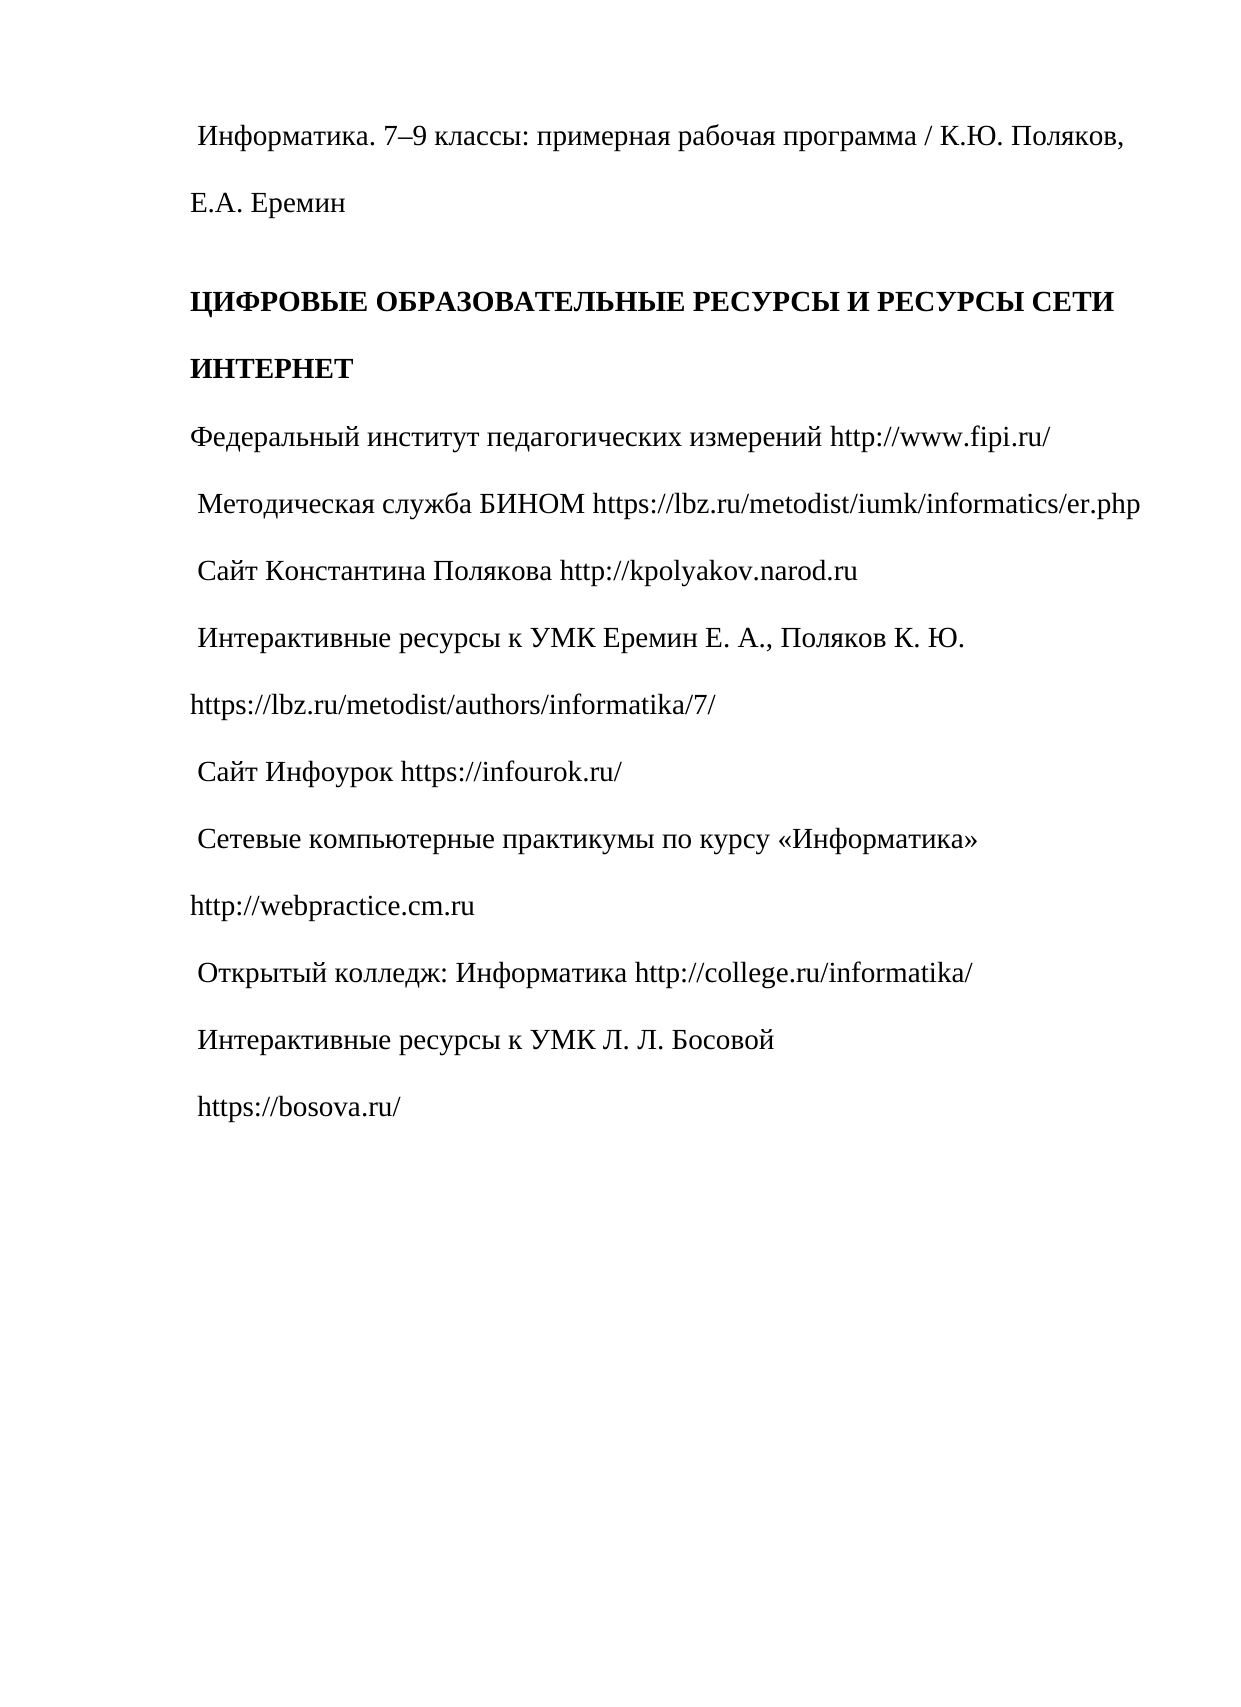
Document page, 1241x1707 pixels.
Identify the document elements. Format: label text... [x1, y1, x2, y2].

text ЦИФРОВЫЕ ОБРАЗОВАТЕЛЬНЫЕ РЕСУРСЫ И РЕСУРСЫ СЕТИ ИНТЕРНЕТ [190, 284, 1152, 385]
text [190, 118, 1152, 219]
text ​​‌Федеральный институт педагогических измерений http://www.fipi.ru/ Методическая служба БИНОМ https://lbz.ru/metodist/iumk/informatics/er.php Сайт Константина Полякова http://kpolyakov.narod.ru Интерактивные ресурсы к УМК Еремин Е. А., Поляков К. Ю. https://lbz.ru/metodist/authors/informatika/7/ Сайт Инфоурок https://infourok.ru/ Сетевые компьютерные практикумы по курсу «Информатика» http://webpractice.cm.ru Открытый колледж: Информатика http://college.ru/informatika/ Интерактивные ресурсы к УМК Л. Л. Босовой https://bosova.ru/‌​ [190, 419, 1152, 1123]
